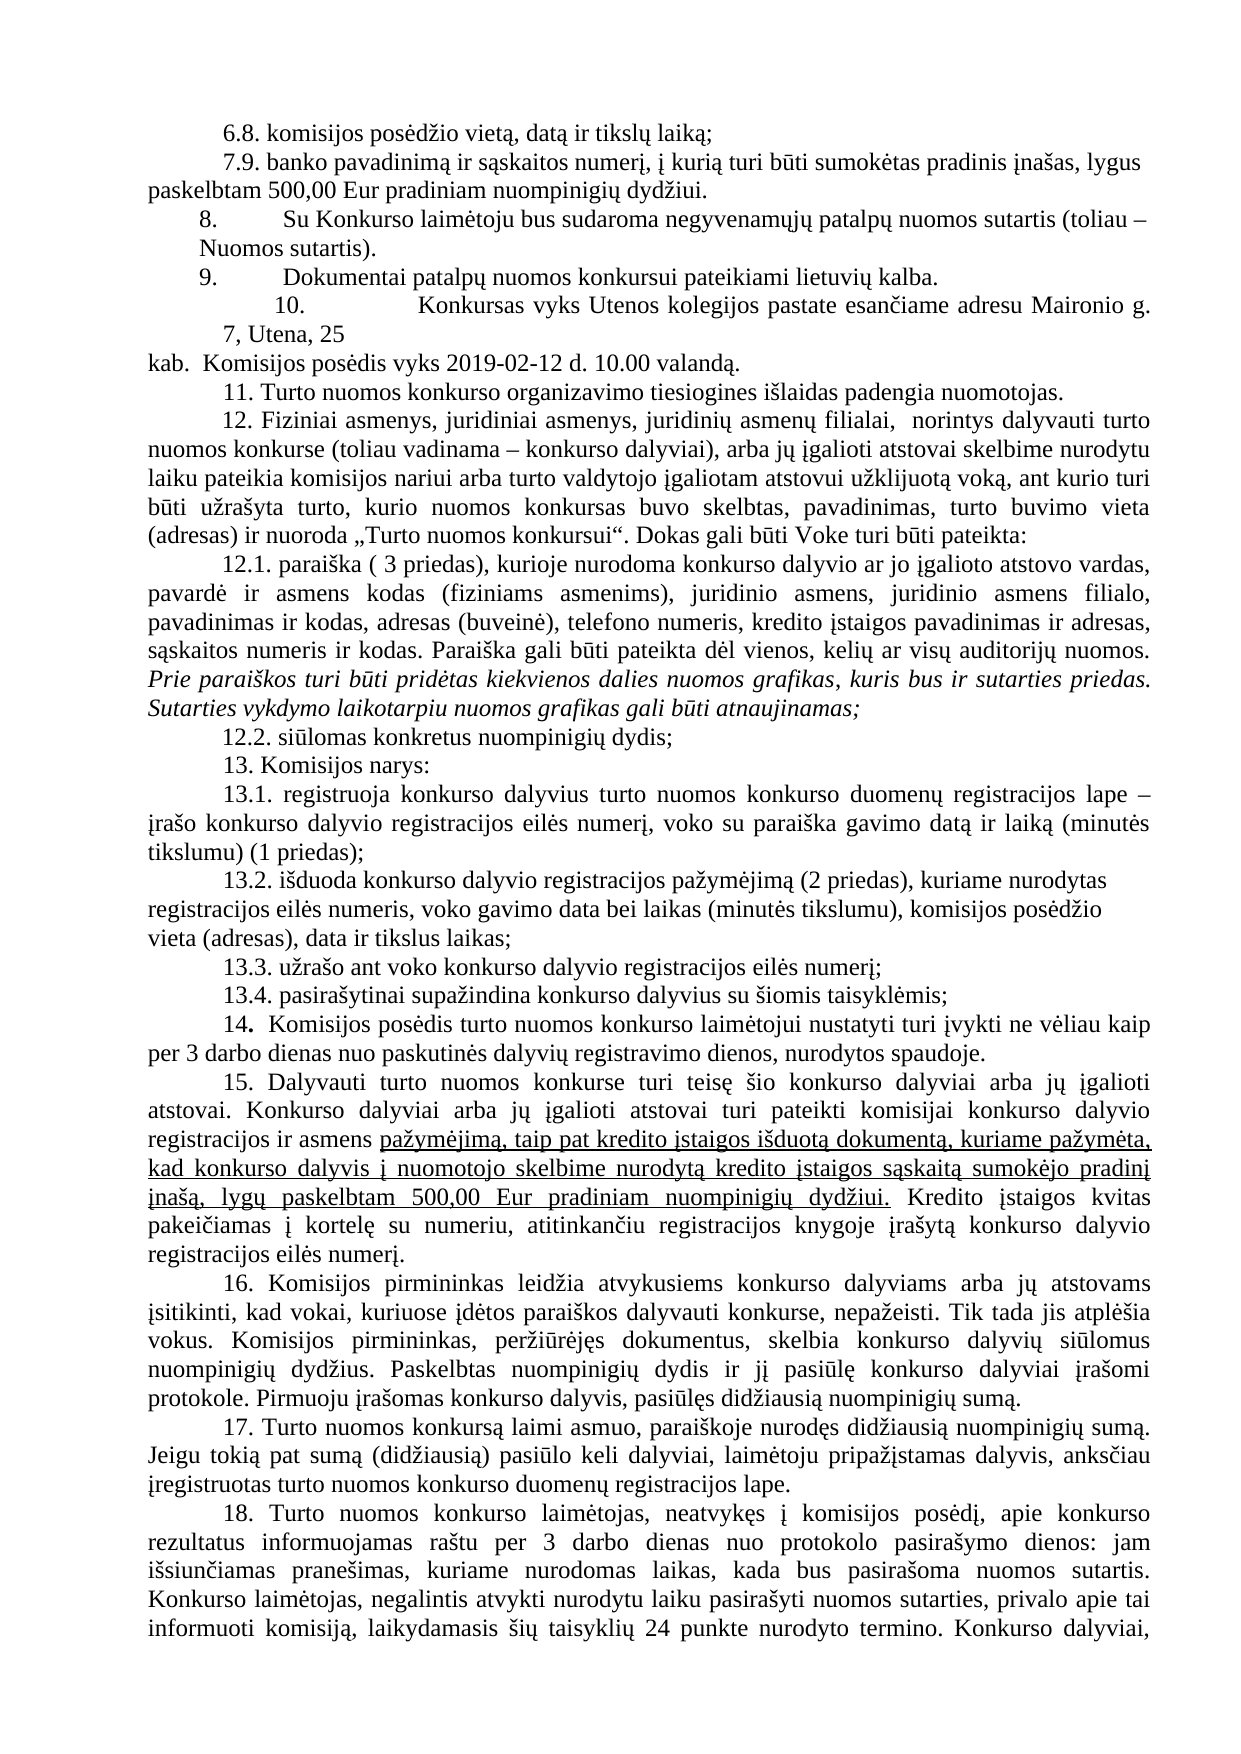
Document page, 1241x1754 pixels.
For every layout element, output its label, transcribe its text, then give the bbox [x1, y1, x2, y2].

text 15. Dalyvauti turto nuomos konkurse turi teisę šio konkurso dalyviai arba jų įgalioti atstovai. Konkurso dalyviai arba jų įgalioti atstovai turi pateikti komisijai konkurso dalyvio registracijos ir asmens pažymėjimą, taip pat kredito įstaigos išduotą dokumentą, kuriame pažymėta, kad konkurso dalyvis į nuomotojo skelbime nurodytą kredito įstaigos sąskaitą sumokėjo pradinį įnašą, lygų paskelbtam 500,00 Eur pradiniam nuompinigių dydžiui. Kredito įstaigos kvitas pakeičiamas į kortelę su numeriu, atitinkančiu registracijos knygoje įrašytą konkurso dalyvio registracijos eilės numerį. [148, 1067, 1152, 1268]
list Konkursas vyks Utenos kolegijos pastate esančiame adresu Maironio g. 7, Utena, 25 [223, 291, 1152, 348]
text 14. Komisijos posėdis turto nuomos konkurso laimėtojui nustatyti turi įvykti ne vėliau kaip per 3 darbo dienas nuo paskutinės dalyvių registravimo dienos, nurodytos spaudoje. [148, 1009, 1152, 1067]
text paskelbtam 500,00 Eur pradiniam nuompinigių dydžiui. [148, 176, 1152, 204]
text 13.1. registruoja konkurso dalyvius turto nuomos konkurso duomenų registracijos lape – įrašo konkurso dalyvio registracijos eilės numerį, voko su paraiška gavimo datą ir laiką (minutės tikslumu) (1 priedas); [148, 779, 1152, 866]
text 13. Komisijos narys: [148, 751, 1152, 779]
text 16. Komisijos pirmininkas leidžia atvykusiems konkurso dalyviams arba jų atstovams įsitikinti, kad vokai, kuriuose įdėtos paraiškos dalyvauti konkurse, nepažeisti. Tik tada jis atplėšia vokus. Komisijos pirmininkas, peržiūrėjęs dokumentus, skelbia konkurso dalyvių siūlomus nuompinigių dydžius. Paskelbtas nuompinigių dydis ir jį pasiūlę konkurso dalyviai įrašomi protokole. Pirmuoju įrašomas konkurso dalyvis, pasiūlęs didžiausią nuompinigių sumą. [148, 1268, 1152, 1412]
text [148, 1498, 1152, 1642]
text 12. Fiziniai asmenys, juridiniai asmenys, juridinių asmenų filialai, norintys dalyvauti turto nuomos konkurse (toliau vadinama – konkurso dalyviai), arba jų įgalioti atstovai skelbime nurodytu laiku pateikia komisijos nariui arba turto valdytojo įgaliotam atstovui užklijuotą voką, ant kurio turi būti užrašyta turto, kurio nuomos konkursas buvo skelbtas, pavadinimas, turto buvimo vieta (adresas) ir nuoroda „Turto nuomos konkursui“. Dokas gali būti Voke turi būti pateikta: [148, 406, 1152, 549]
text 12.1. paraiška ( 3 priedas), kurioje nurodoma konkurso dalyvio ar jo įgalioto atstovo vardas, pavardė ir asmens kodas (fiziniams asmenims), juridinio asmens, juridinio asmens filialo, pavadinimas ir kodas, adresas (buveinė), telefono numeris, kredito įstaigos pavadinimas ir adresas, sąskaitos numeris ir kodas. Paraiška gali būti pateikta dėl vienos, kelių ar visų auditorijų nuomos. Prie paraiškos turi būti pridėtas kiekvienos dalies nuomos grafikas, kuris bus ir sutarties priedas. Sutarties vykdymo laikotarpiu nuomos grafikas gali būti atnaujinamas; [148, 549, 1152, 722]
text 12.2. siūlomas konkretus nuompinigių dydis; [148, 722, 1152, 751]
text 13.2. išduoda konkurso dalyvio registracijos pažymėjimą (2 priedas), kuriame nurodytas registracijos eilės numeris, voko gavimo data bei laikas (minutės tikslumu), komisijos posėdžio vieta (adresas), data ir tikslus laikas; [148, 866, 1152, 952]
text 11. Turto nuomos konkurso organizavimo tiesiogines išlaidas padengia nuomotojas. [148, 377, 1152, 406]
text kab. Komisijos posėdis vyks 2019-02-12 d. 10.00 valandą. [148, 348, 1152, 377]
list Dokumentai patalpų nuomos konkursui pateikiami lietuvių kalba. [148, 262, 1152, 291]
text Nuomos sutartis). [148, 233, 1152, 262]
text 7.9. banko pavadinimą ir sąskaitos numerį, į kurią turi būti sumokėtas pradinis įnašas, lygus [223, 147, 1152, 176]
list Su Konkurso laimėtoju bus sudaroma negyvenamųjų patalpų nuomos sutartis (toliau – [148, 204, 1152, 233]
text 17. Turto nuomos konkursą laimi asmuo, paraiškoje nurodęs didžiausią nuompinigių sumą. Jeigu tokią pat sumą (didžiausią) pasiūlo keli dalyviai, laimėtoju pripažįstamas dalyvis, anksčiau įregistruotas turto nuomos konkurso duomenų registracijos lape. [148, 1412, 1152, 1498]
list 6.8. komisijos posėdžio vietą, datą ir tikslų laiką; [223, 118, 1128, 147]
text 13.3. užrašo ant voko konkurso dalyvio registracijos eilės numerį; [148, 952, 1152, 981]
text 13.4. pasirašytinai supažindina konkurso dalyvius su šiomis taisyklėmis; [148, 981, 1152, 1009]
